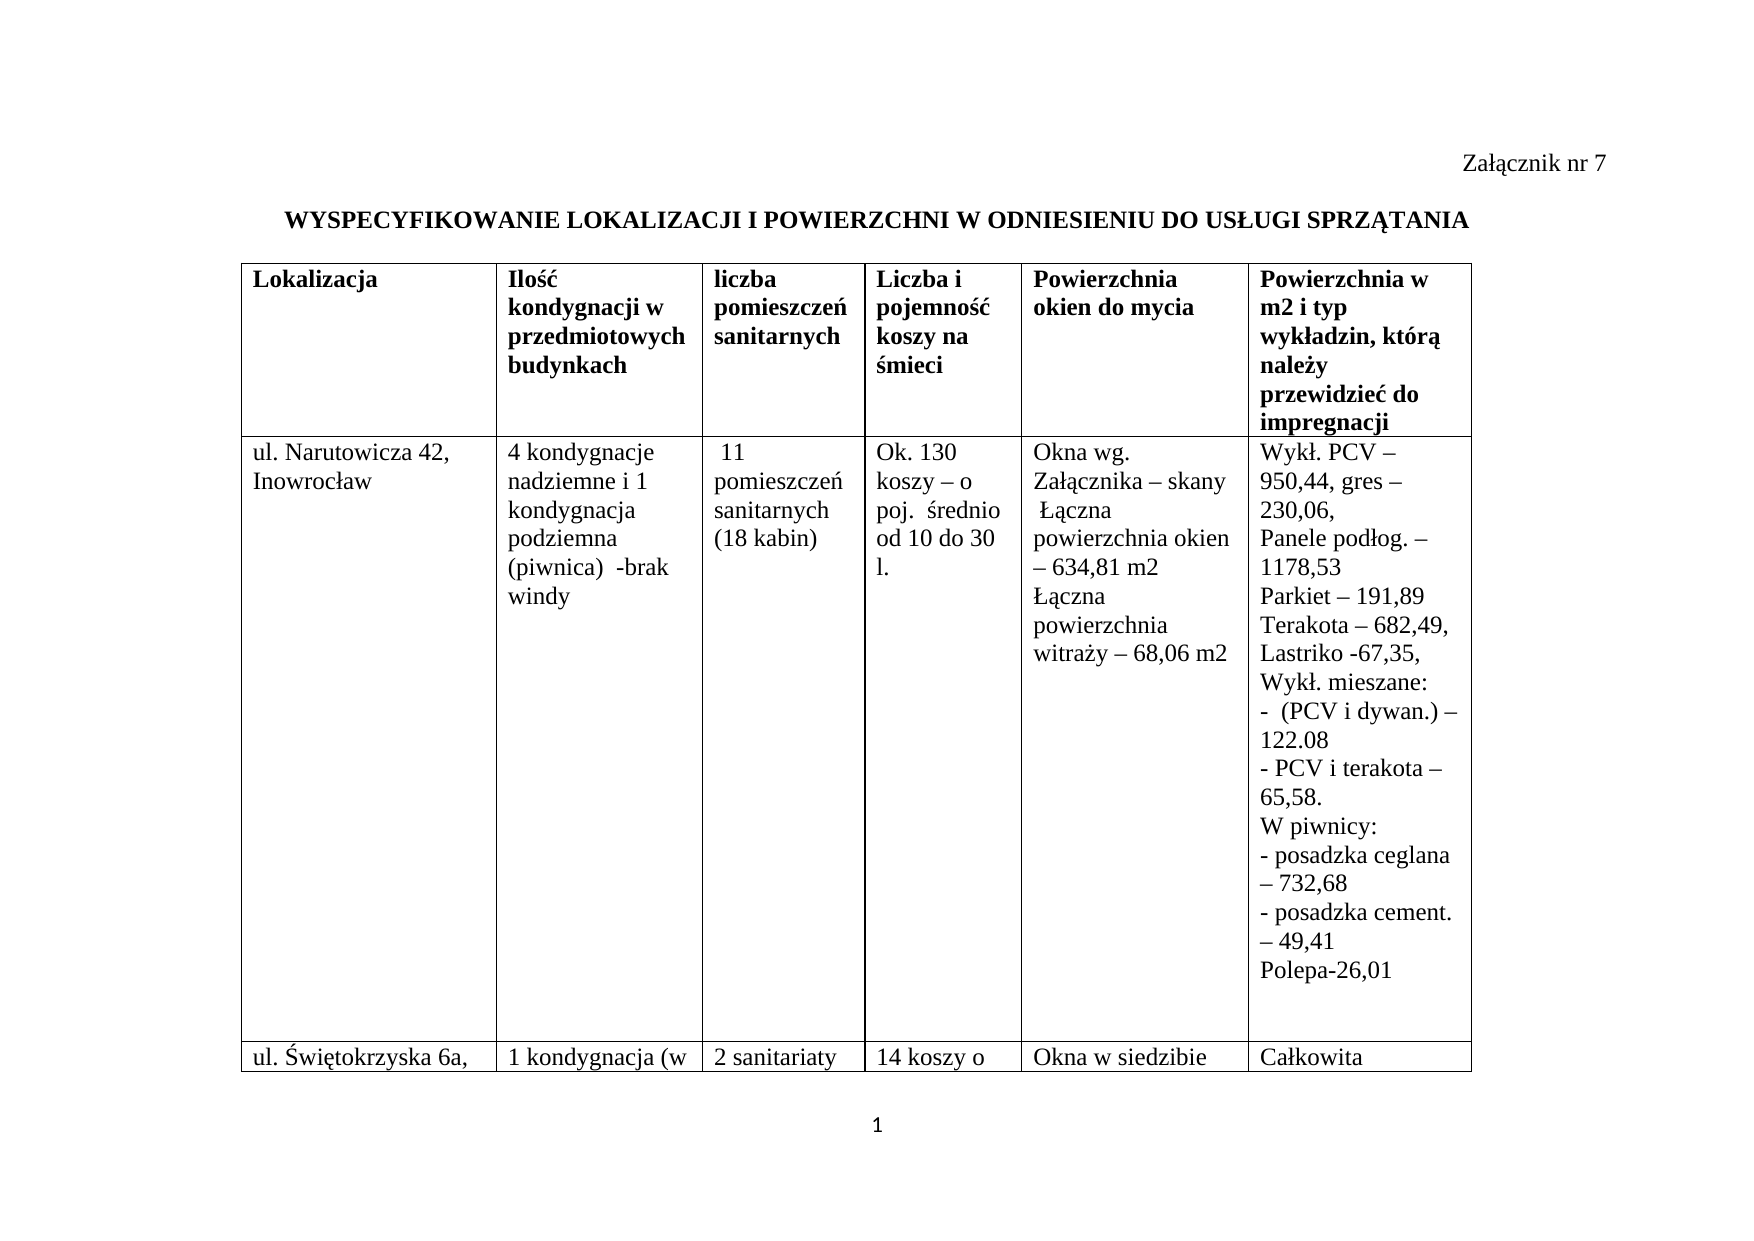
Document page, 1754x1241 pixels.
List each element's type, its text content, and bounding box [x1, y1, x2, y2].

table_cell ul. Narutowicza 42, Inowrocław [242, 437, 496, 1041]
table_header liczba pomieszczeńsanitarnych [703, 264, 864, 436]
table_cell 11 pomieszczeń sanitarnych (18 kabin) [703, 437, 864, 1041]
table_cell Ok. 130 koszy – o poj. średnio od 10 do 30 l. [866, 437, 1021, 1041]
table_cell Wykł. PCV – 950,44, gres – 230,06, Panele podłog. – 1178,53 Parkiet – 191,89 Terakota – 682,49, Lastriko -67,35, Wykł. mieszane: - (PCV i dywan.) – 122.08 - PCV i terakota – 65,58. W piwnicy: - posadzka ceglana – 732,68 - posadzka cement. – 49,41 Polepa-26,01 [1249, 437, 1471, 1041]
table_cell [1022, 1042, 1248, 1071]
table_cell Okna wg. Załącznika – skany Łączna powierzchnia okien – 634,81 m2 Łączna powierzchnia witraży – 68,06 m2 [1022, 437, 1248, 1041]
table_header Powierzchnia okien do mycia [1022, 264, 1248, 436]
table_header Powierzchnia w m2 i typ wykładzin, którą należy przewidzieć do impregnacji [1249, 264, 1471, 436]
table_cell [866, 1042, 1021, 1071]
table_cell 2 sanitariaty [703, 1042, 864, 1071]
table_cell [497, 1042, 702, 1071]
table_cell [242, 1042, 496, 1071]
table_cell 4 kondygnacje nadziemne i 1 kondygnacja podziemna (piwnica) -brak windy [497, 437, 702, 1041]
table_header Ilość kondygnacji w przedmiotowych budynkach [497, 264, 702, 436]
table_header Lokalizacja [242, 264, 496, 436]
table_header Liczba i pojemność koszy na śmieci [866, 264, 1021, 436]
text WYSPECYFIKOWANIE LOKALIZACJI I POWIERZCHNI W ODNIESIENIU DO USŁUGI SPRZĄTANIA [148, 205, 1606, 234]
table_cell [1249, 1042, 1471, 1071]
text Załącznik nr 7 [148, 148, 1606, 176]
